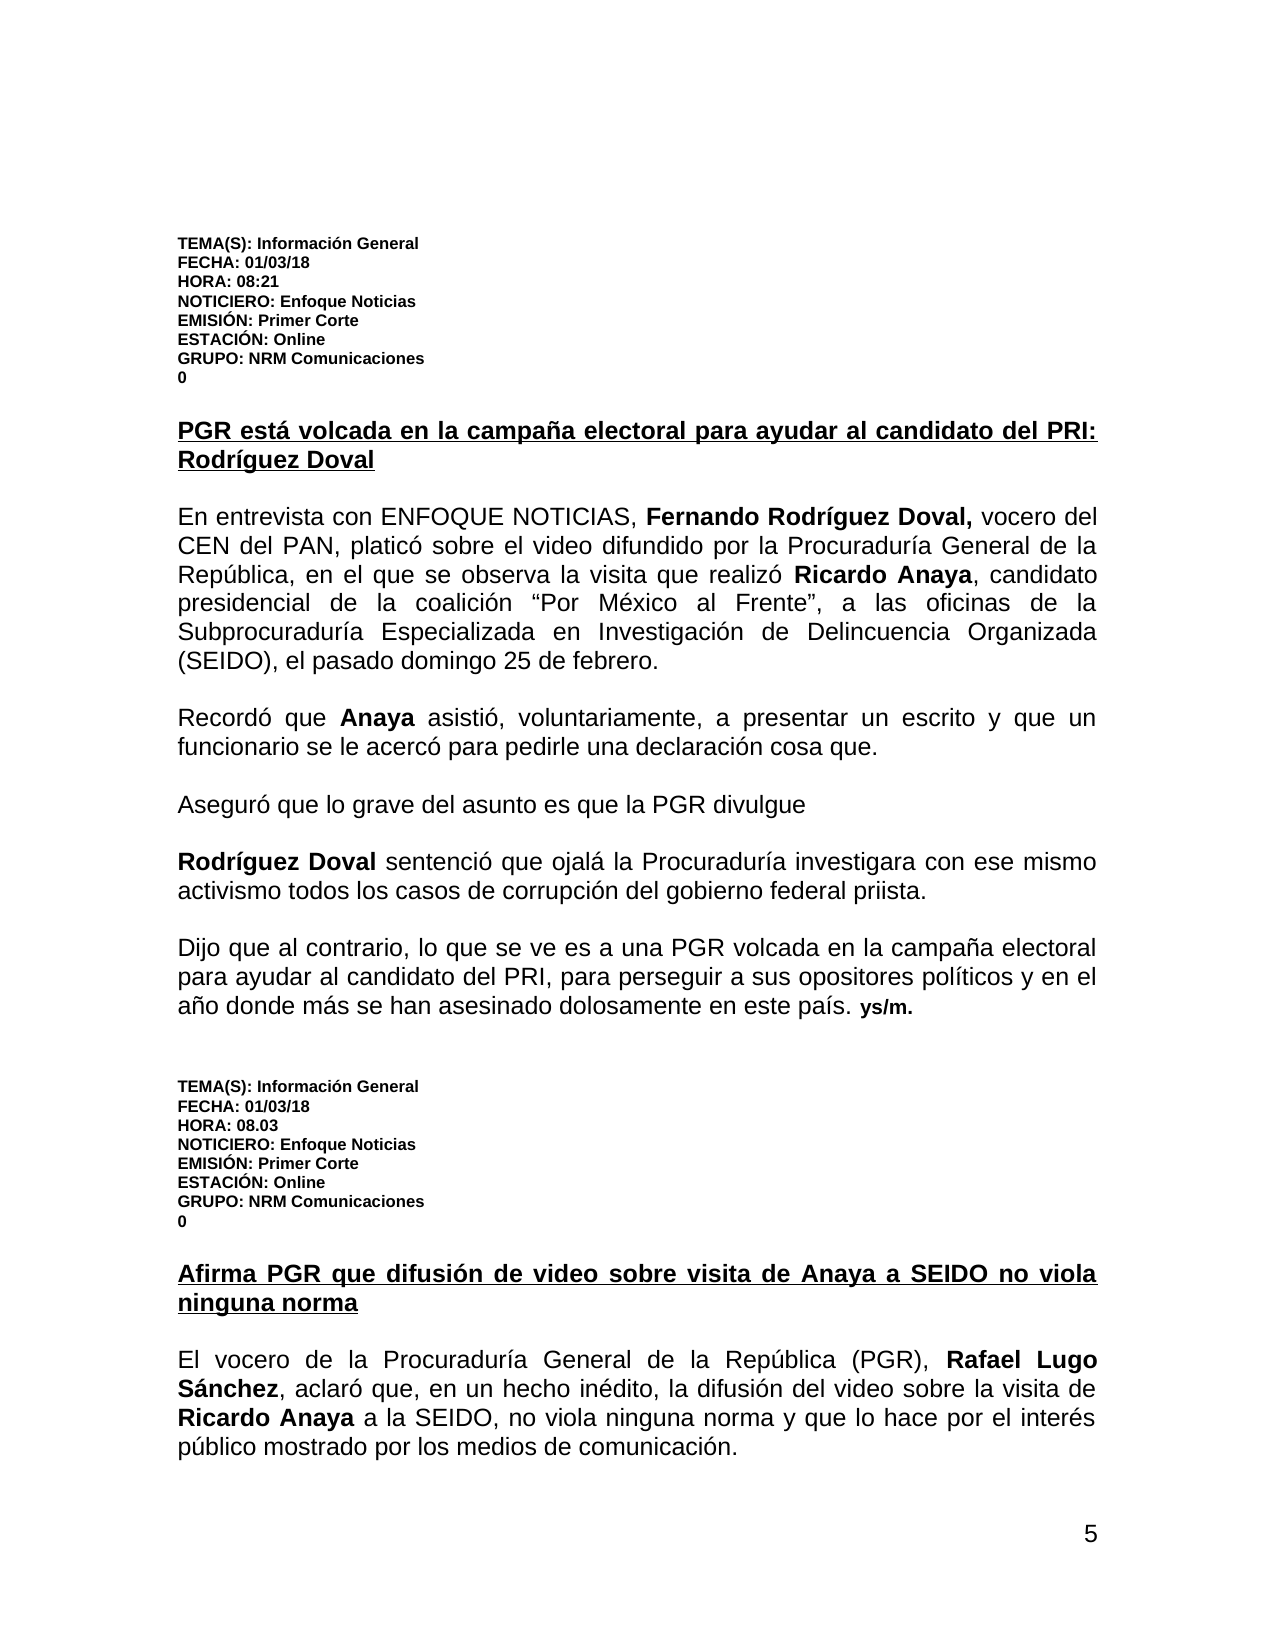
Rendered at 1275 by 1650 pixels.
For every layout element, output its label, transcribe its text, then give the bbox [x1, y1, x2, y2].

text ESTACIÓN: Online [177, 1173, 1098, 1192]
text Rodríguez Doval sentenció que ojalá la Procuraduría investigara con ese mismo activismo todos los casos de corrupción del gobierno federal priista. [177, 847, 1098, 905]
text NOTICIERO: Enfoque Noticias [177, 291, 1098, 311]
text En entrevista con ENFOQUE NOTICIAS, Fernando Rodríguez Doval, vocero del CEN del PAN, platicó sobre el video difundido por la Procuraduría General de la República, en el que se observa la visita que realizó Ricardo Anaya, candidato presidencial de la coalición “Por México al Frente”, a las oficinas de la Subprocuraduría Especializada en Investigación de Delincuencia Organizada (SEIDO), el pasado domingo 25 de febrero. [177, 502, 1098, 675]
text TEMA(S): Información General [177, 1077, 1098, 1096]
text HORA: 08.03 [177, 1116, 1098, 1135]
text EMISIÓN: Primer Corte [177, 311, 1098, 330]
text FECHA: 01/03/18 [177, 253, 1098, 272]
text 0 [177, 368, 1098, 387]
text Afirma PGR que difusión de video sobre visita de Anaya a SEIDO no viola ninguna norma [177, 1285, 1098, 1317]
text NOTICIERO: Enfoque Noticias [177, 1135, 1098, 1154]
text HORA: 08:21 [177, 272, 1098, 291]
text EMISIÓN: Primer Corte [177, 1154, 1098, 1173]
text GRUPO: NRM Comunicaciones [177, 1192, 1098, 1211]
text GRUPO: NRM Comunicaciones [177, 349, 1098, 368]
text Afirma PGR que difusión de video sobre visita de Anaya a SEIDO no viola ninguna norma [177, 1259, 1098, 1284]
text Dijo que al contrario, lo que se ve es a una PGR volcada en la campaña electoral para ayudar al candidato del PRI, para perseguir a sus opositores políticos y en el año donde más se han asesinado dolosamente en este país. ys/m. [177, 933, 1098, 1020]
text 0 [177, 1211, 1098, 1231]
text TEMA(S): Información General [177, 234, 1098, 253]
text PGR está volcada en la campaña electoral para ayudar al candidato del PRI: Rodríguez Doval [177, 416, 1098, 441]
text Aseguró que lo grave del asunto es que la PGR divulgue [177, 790, 1098, 818]
text El vocero de la Procuraduría General de la República (PGR), Rafael Lugo Sánchez, aclaró que, en un hecho inédito, la difusión del video sobre la visita de Ricardo Anaya a la SEIDO, no viola ninguna norma y que lo hace por el interés público mostrado por los medios de comunicación. [177, 1346, 1098, 1461]
text FECHA: 01/03/18 [177, 1096, 1098, 1116]
text PGR está volcada en la campaña electoral para ayudar al candidato del PRI: Rodríguez Doval [177, 442, 1098, 473]
text ESTACIÓN: Online [177, 330, 1098, 349]
text Recordó que Anaya asistió, voluntariamente, a presentar un escrito y que un funcionario se le acercó para pedirle una declaración cosa que. [177, 703, 1098, 761]
